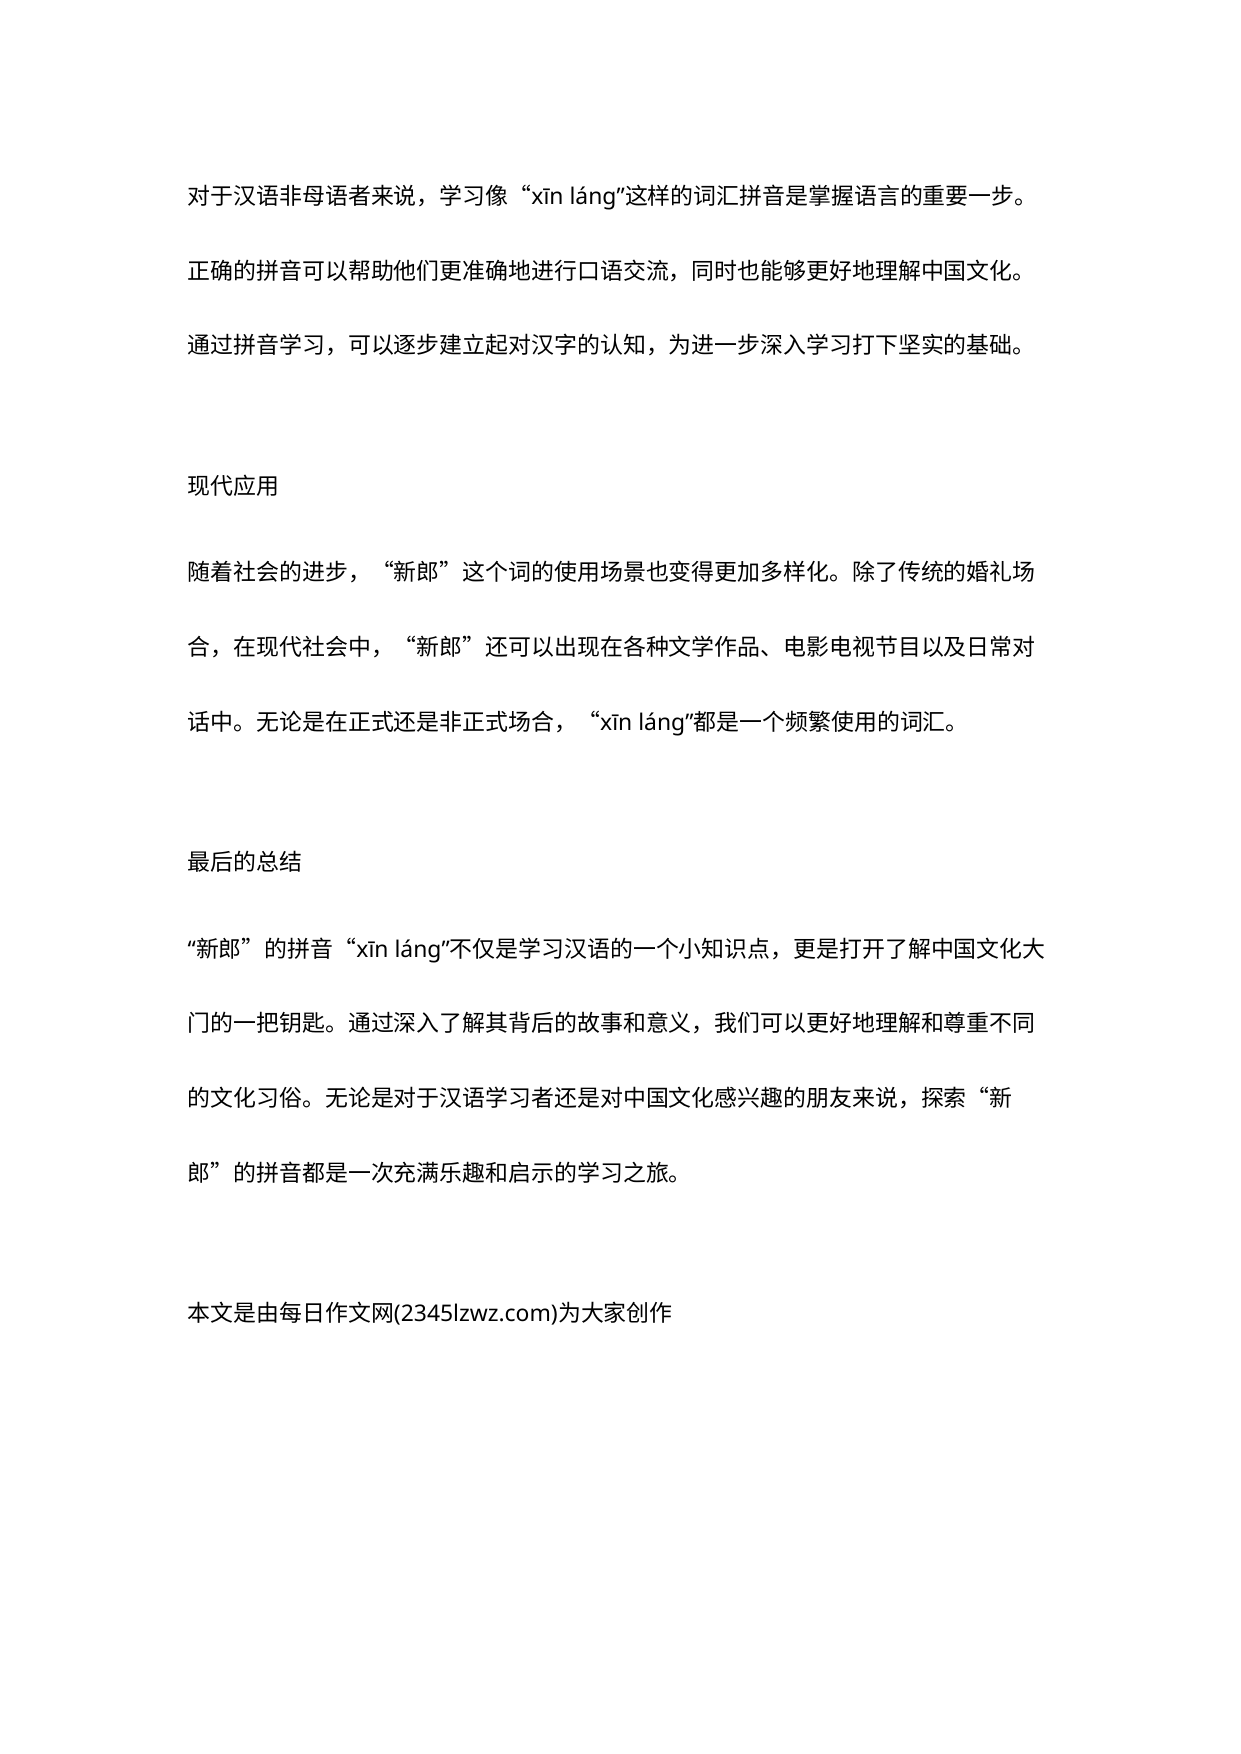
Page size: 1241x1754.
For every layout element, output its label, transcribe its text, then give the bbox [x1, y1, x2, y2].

text 对于汉语非母语者来说，学习像“xīn láng”这样的词汇拼音是掌握语言的重要一步。正确的拼音可以帮助他们更准确地进行口语交流，同时也能够更好地理解中国文化。通过拼音学习，可以逐步建立起对汉字的认知，为进一步深入学习打下坚实的基础。 [187, 162, 1053, 376]
text 最后的总结 [187, 828, 1053, 893]
text 本文是由每日作文网(2345lzwz.com)为大家创作 [187, 1279, 1053, 1344]
text 随着社会的进步，“新郎”这个词的使用场景也变得更加多样化。除了传统的婚礼场合，在现代社会中，“新郎”还可以出现在各种文学作品、电影电视节目以及日常对话中。无论是在正式还是非正式场合，“xīn láng”都是一个频繁使用的词汇。 [187, 538, 1053, 753]
text “新郎”的拼音“xīn láng”不仅是学习汉语的一个小知识点，更是打开了解中国文化大门的一把钥匙。通过深入了解其背后的故事和意义，我们可以更好地理解和尊重不同的文化习俗。无论是对于汉语学习者还是对中国文化感兴趣的朋友来说，探索“新郎”的拼音都是一次充满乐趣和启示的学习之旅。 [187, 915, 1053, 1204]
text 现代应用 [187, 452, 1053, 517]
